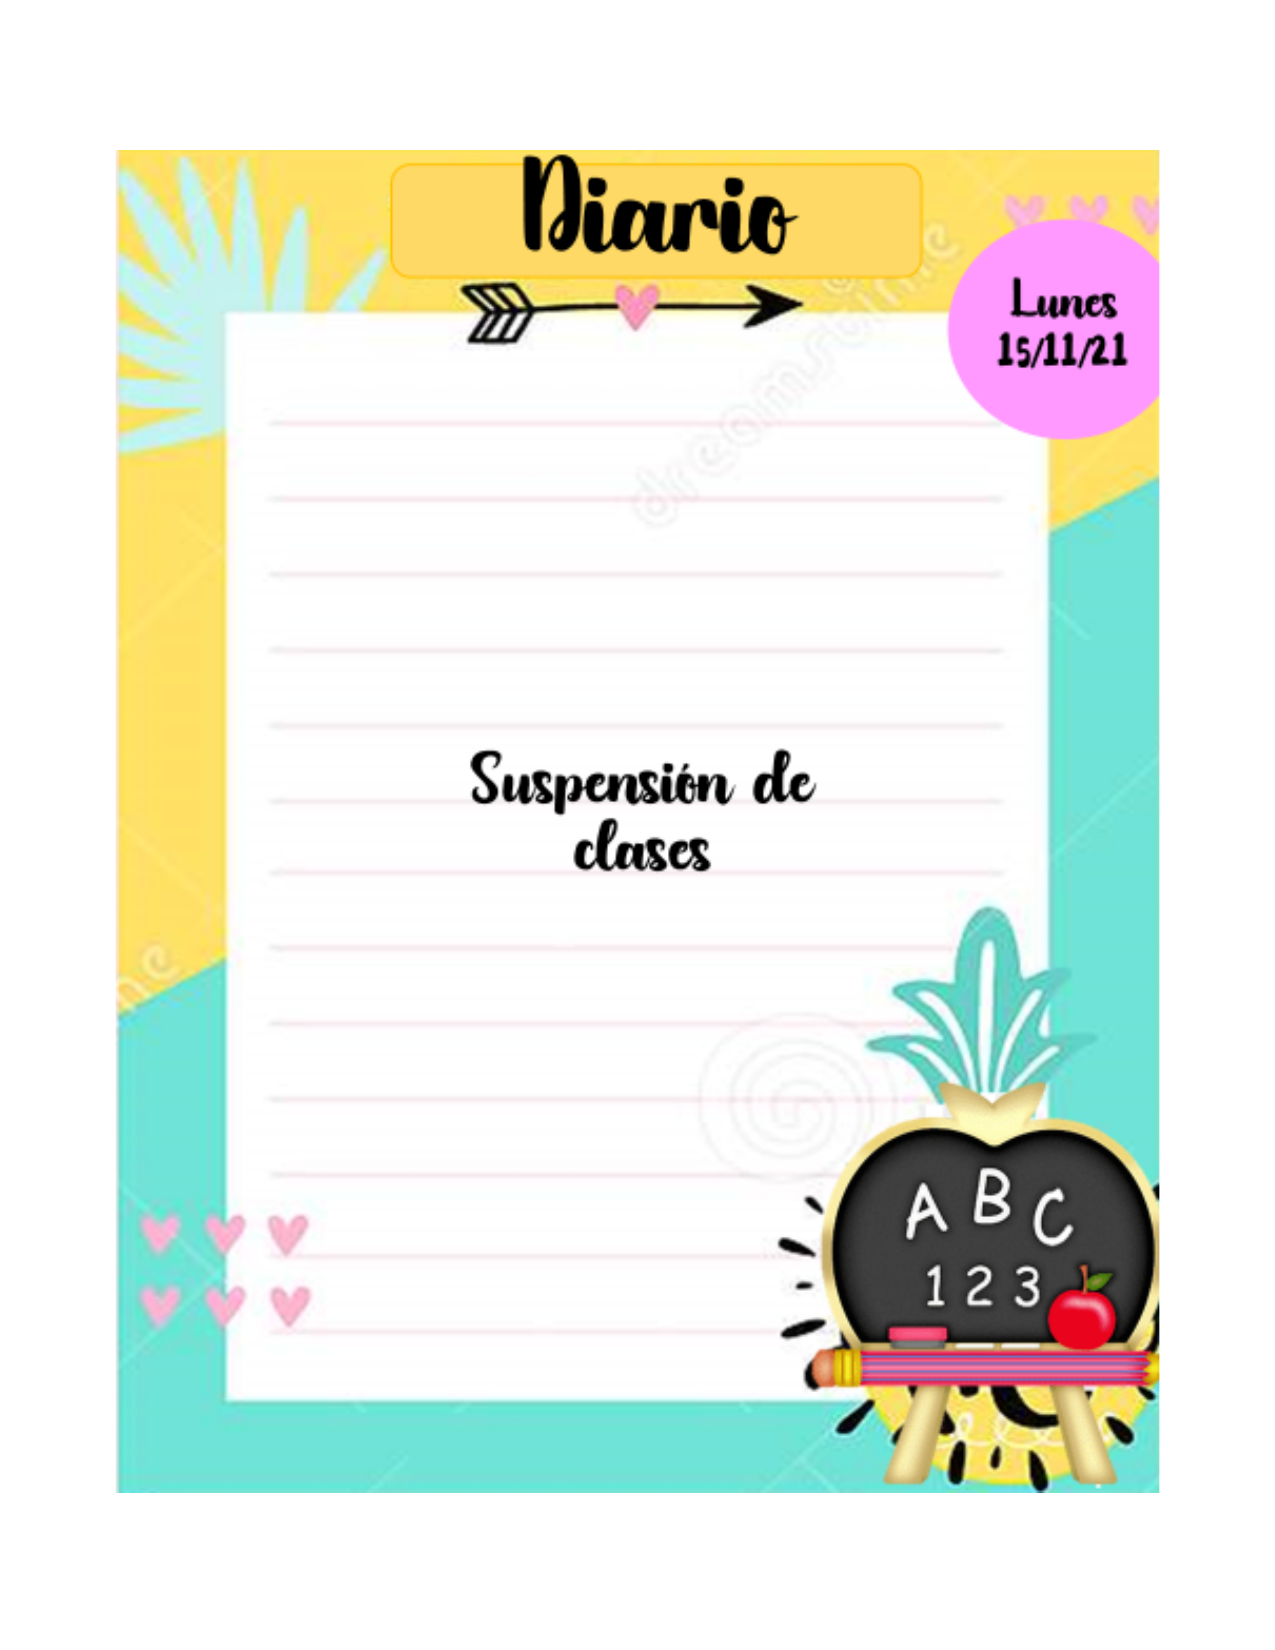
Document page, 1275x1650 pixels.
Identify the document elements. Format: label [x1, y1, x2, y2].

picture [115, 150, 1160, 1493]
